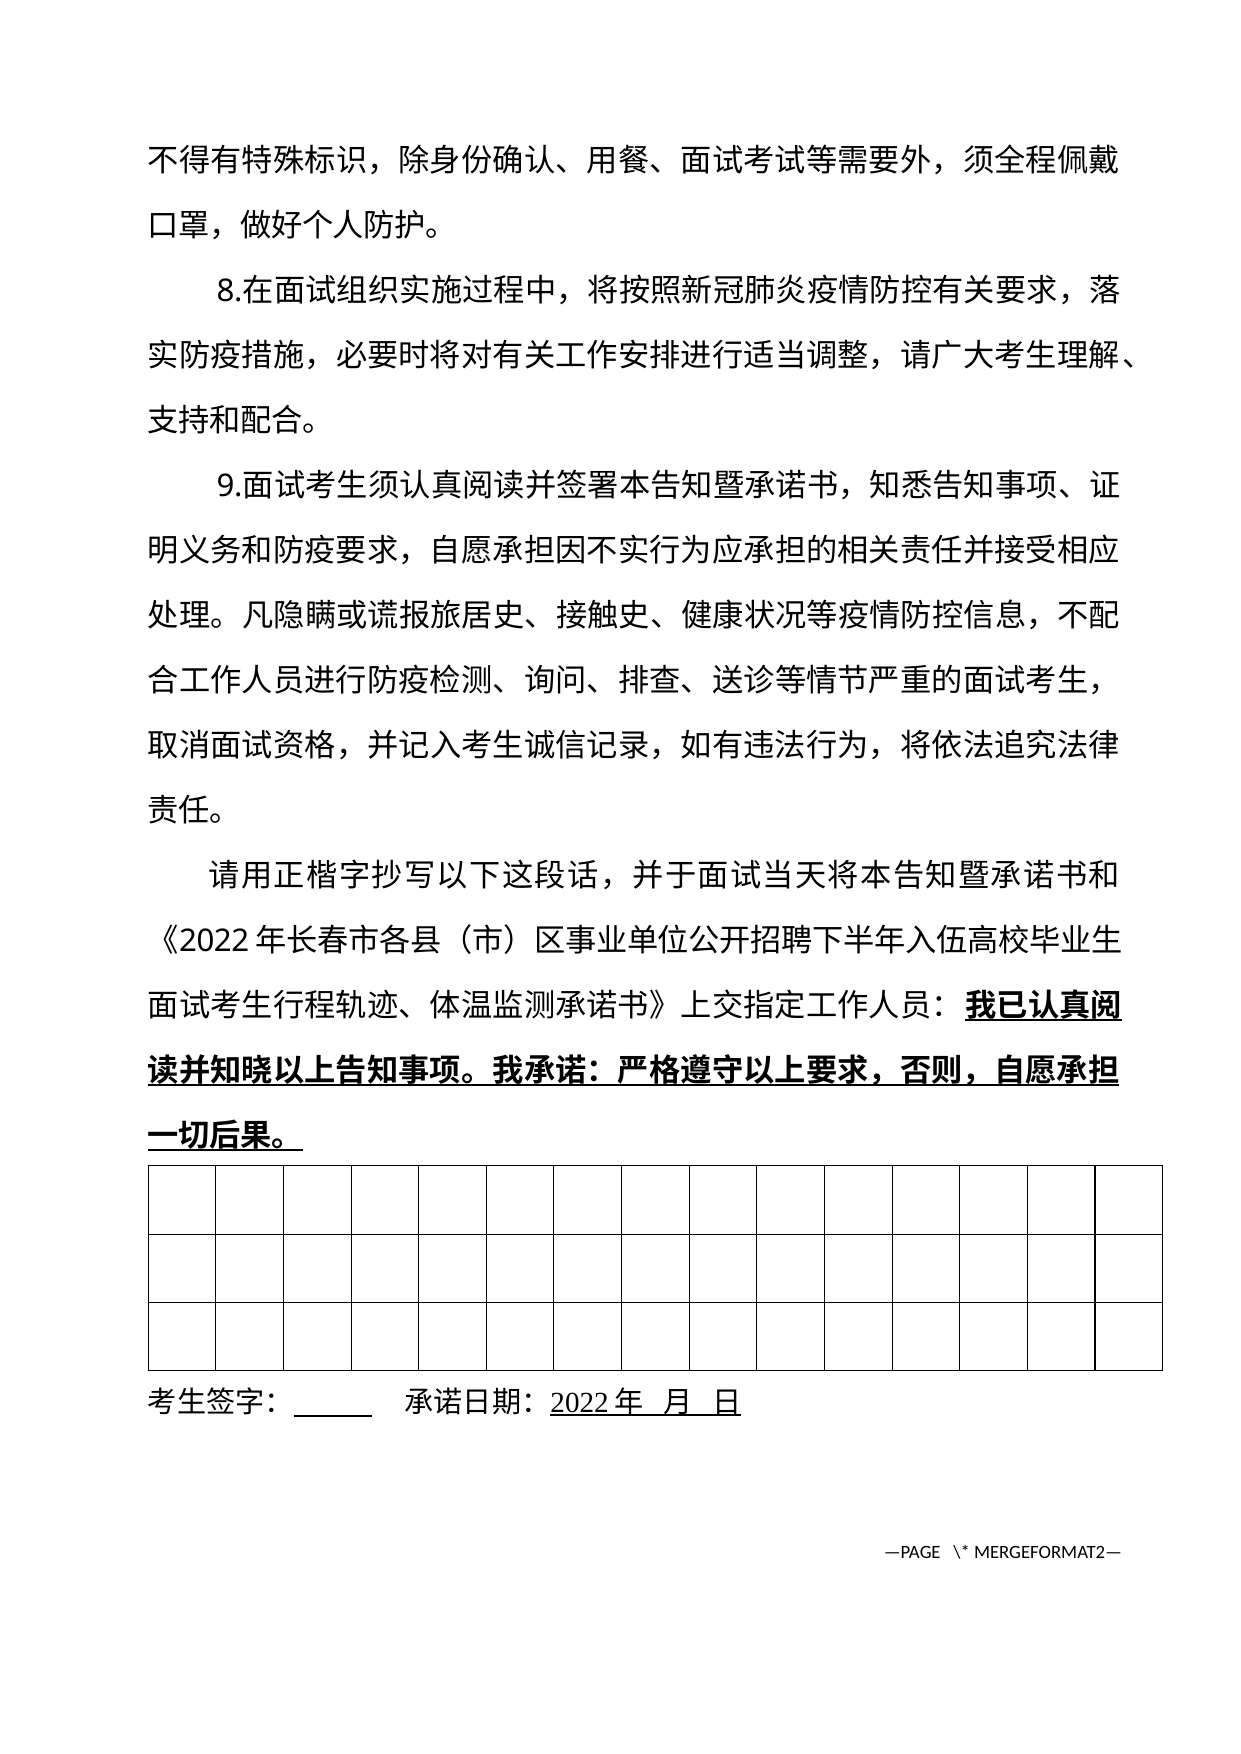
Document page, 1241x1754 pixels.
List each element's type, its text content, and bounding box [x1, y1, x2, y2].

table_header [149, 1166, 215, 1233]
table_cell [1028, 1303, 1094, 1370]
table_cell [757, 1303, 824, 1370]
table_cell [1028, 1235, 1094, 1302]
table_cell [893, 1303, 959, 1370]
table_cell [487, 1235, 553, 1302]
text 9.面试考生须认真阅读并签署本告知暨承诺书，知悉告知事项、证明义务和防疫要求，自愿承担因不实行为应承担的相关责任并接受相应处理。凡隐瞒或谎报旅居史、接触史、健康状况等疫情防控信息，不配合工作人员进行防疫检测、询问、排查、送诊等情节严重的面试考生，取消面试资格，并记入考生诚信记录，如有违法行为，将依法追究法律责任。 [148, 450, 1122, 840]
table_cell [757, 1235, 824, 1302]
table_header [1096, 1166, 1162, 1233]
table_header [419, 1166, 486, 1233]
table_cell [690, 1235, 756, 1302]
text 请用正楷字抄写以下这段话，并于面试当天将本告知暨承诺书和《2022年长春市各县（市）区事业单位公开招聘下半年入伍高校毕业生面试考生行程轨迹、体温监测承诺书》上交指定工作人员：我已认真阅读并知晓以上告知事项。我承诺：严格遵守以上要求，否则，自愿承担一切后果。 [148, 840, 1122, 1165]
table_header [690, 1166, 756, 1233]
table_cell [825, 1303, 892, 1370]
table_cell [352, 1235, 418, 1302]
table_cell [419, 1303, 486, 1370]
table_cell [960, 1235, 1027, 1302]
text 考生签字： 承诺日期：2022年 月 日 [148, 1371, 1122, 1423]
table_cell [690, 1303, 756, 1370]
table_cell [419, 1235, 486, 1302]
text 8.在面试组织实施过程中，将按照新冠肺炎疫情防控有关要求，落实防疫措施，必要时将对有关工作安排进行适当调整，请广大考生理解、支持和配合。 [148, 255, 1122, 450]
table_cell [216, 1303, 283, 1370]
table_header [487, 1166, 553, 1233]
table_cell [893, 1235, 959, 1302]
table_header [960, 1166, 1027, 1233]
table_header [554, 1166, 621, 1233]
table_header [1028, 1166, 1094, 1233]
table_cell [352, 1303, 418, 1370]
table_header [622, 1166, 689, 1233]
table_header [825, 1166, 892, 1233]
table_cell [284, 1303, 351, 1370]
table_cell [284, 1235, 351, 1302]
table_cell [554, 1235, 621, 1302]
table_header [284, 1166, 351, 1233]
table_cell [622, 1303, 689, 1370]
table_header [352, 1166, 418, 1233]
table_cell [1096, 1303, 1162, 1370]
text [148, 125, 1122, 255]
table_cell [1096, 1235, 1162, 1302]
table_cell [216, 1235, 283, 1302]
table_header [757, 1166, 824, 1233]
table_cell [825, 1235, 892, 1302]
table_header [216, 1166, 283, 1233]
table_header [893, 1166, 959, 1233]
table_cell [622, 1235, 689, 1302]
table_cell [554, 1303, 621, 1370]
table_cell [960, 1303, 1027, 1370]
table_cell [487, 1303, 553, 1370]
table_cell [149, 1303, 215, 1370]
table_cell [149, 1235, 215, 1302]
